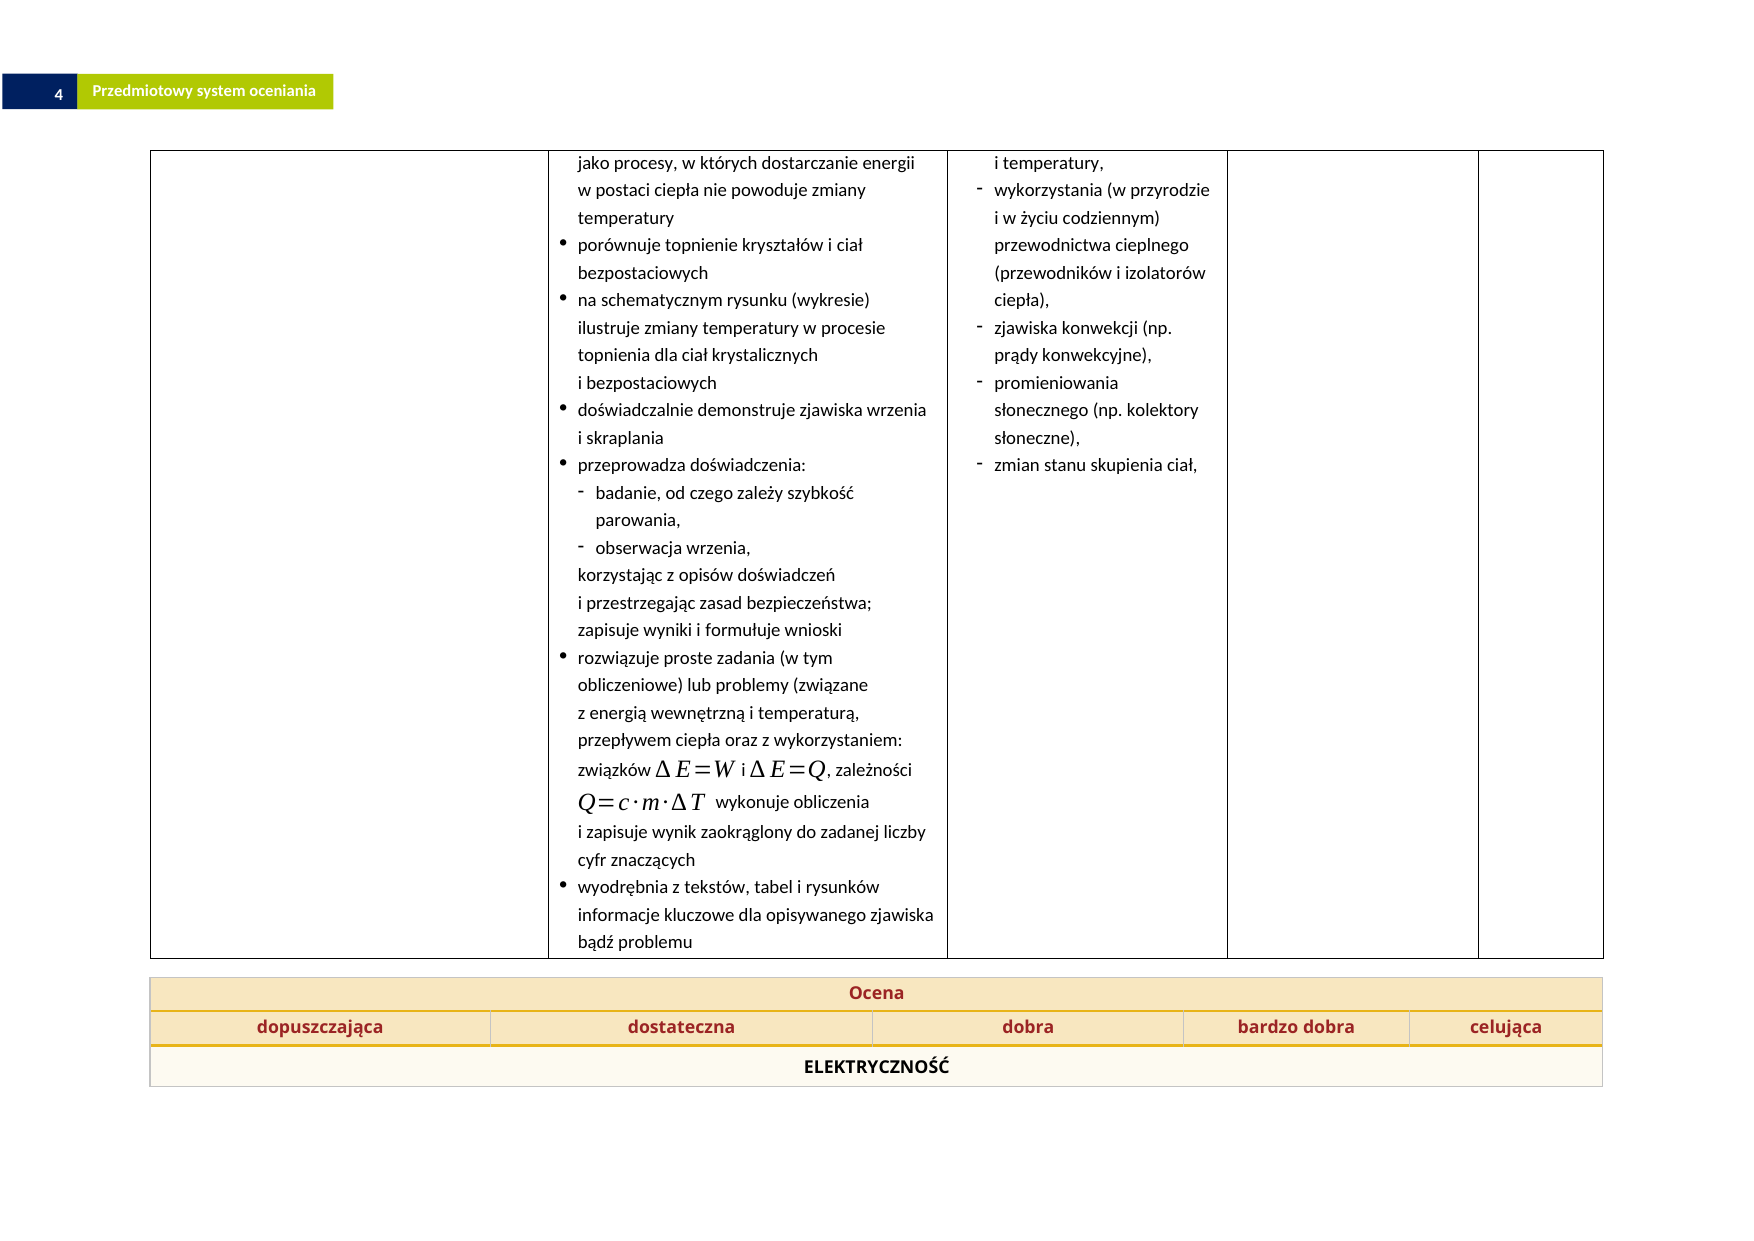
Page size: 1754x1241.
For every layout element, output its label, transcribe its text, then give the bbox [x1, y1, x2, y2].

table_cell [151, 151, 548, 958]
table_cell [1479, 151, 1603, 958]
table_cell celująca [1410, 1012, 1602, 1044]
table_cell dopuszczająca [151, 1012, 490, 1044]
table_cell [549, 151, 947, 958]
table_header Ocena [151, 978, 1602, 1010]
table_cell ELEKTRYCZNOŚĆ [151, 1047, 1602, 1086]
table_cell dostateczna [491, 1012, 872, 1044]
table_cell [1228, 151, 1478, 958]
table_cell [948, 151, 1227, 958]
table_cell dobra [873, 1012, 1183, 1044]
table_cell bardzo dobra [1184, 1012, 1409, 1044]
